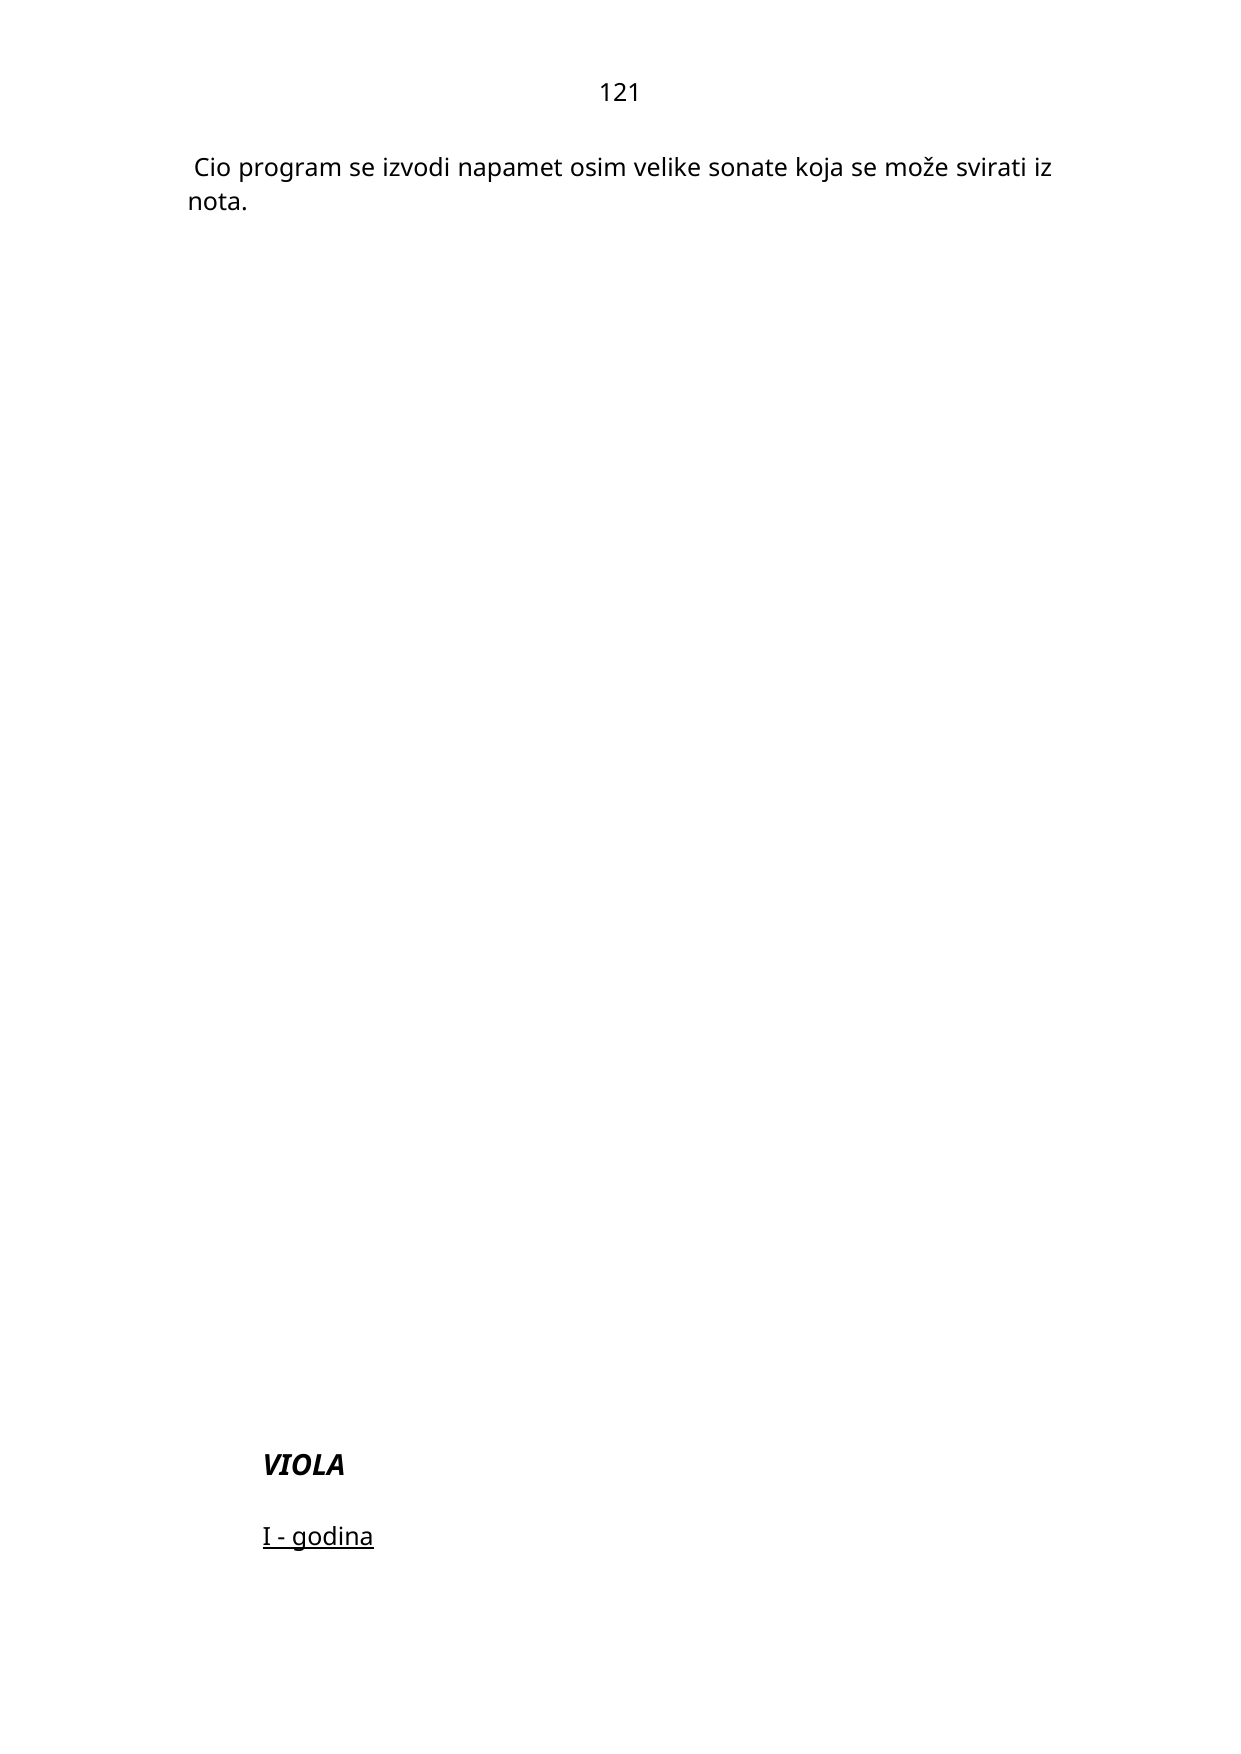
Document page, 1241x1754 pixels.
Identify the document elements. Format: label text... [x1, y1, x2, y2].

text VIOLA [187, 1444, 1053, 1484]
text I - godina [187, 1518, 1053, 1552]
text Cio program se izvodi napamet osim velike sonate koja se može svirati iz nota. [187, 150, 1053, 218]
